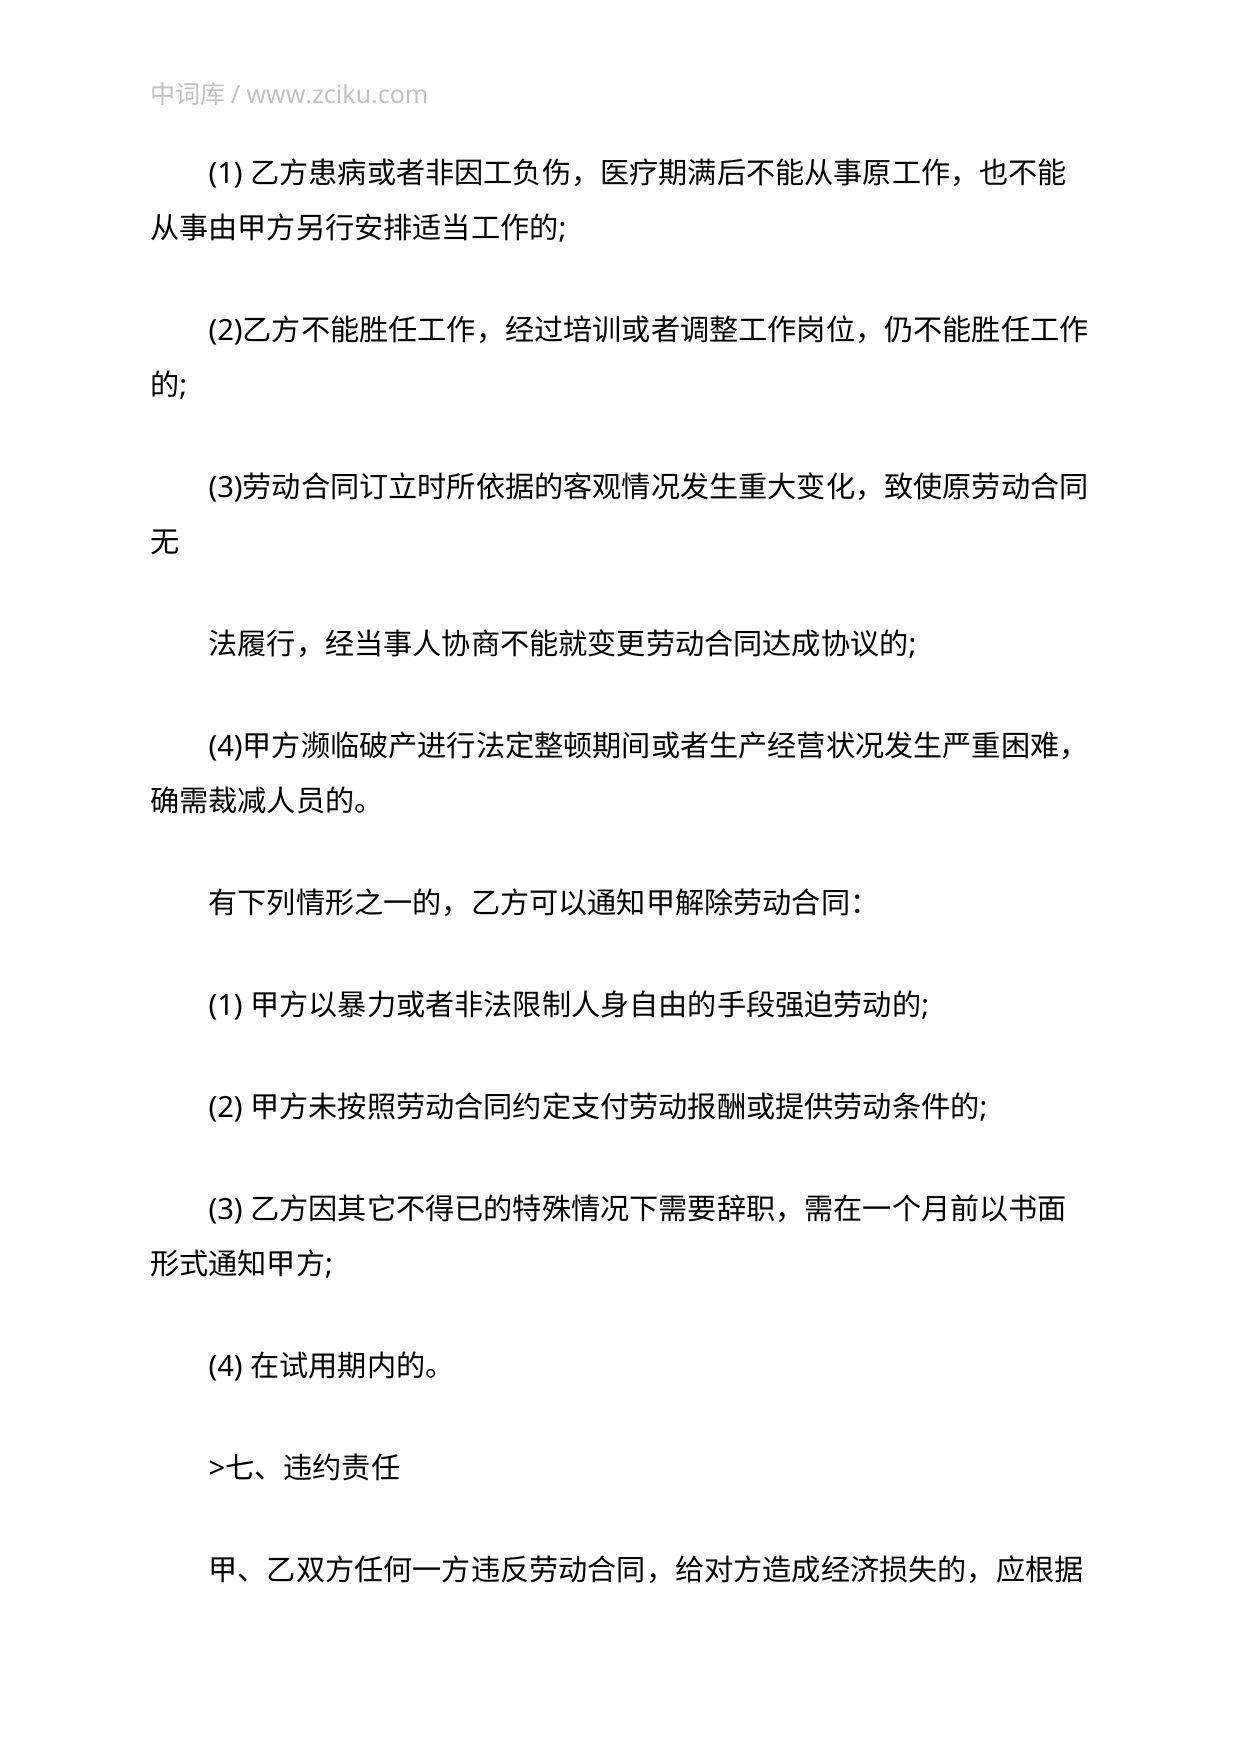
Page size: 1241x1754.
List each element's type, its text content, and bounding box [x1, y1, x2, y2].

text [150, 1546, 1090, 1588]
text (3) 乙方因其它不得已的特殊情况下需要辞职，需在一个月前以书面形式通知甲方; [150, 1185, 1090, 1283]
text (1) 乙方患病或者非因工负伤，医疗期满后不能从事原工作，也不能从事由甲方另行安排适当工作的; [150, 150, 1090, 247]
text (3)劳动合同订立时所依据的客观情况发生重大变化，致使原劳动合同无 [150, 464, 1090, 561]
text (2) 甲方未按照劳动合同约定支付劳动报酬或提供劳动条件的; [150, 1083, 1090, 1126]
text >七、违约责任 [150, 1444, 1090, 1487]
text (2)乙方不能胜任工作，经过培训或者调整工作岗位，仍不能胜任工作的; [150, 307, 1090, 404]
text (4)甲方濒临破产进行法定整顿期间或者生产经营状况发生严重困难，确需裁减人员的。 [150, 723, 1090, 820]
text (1) 甲方以暴力或者非法限制人身自由的手段强迫劳动的; [150, 981, 1090, 1024]
text 有下列情形之一的，乙方可以通知甲解除劳动合同： [150, 879, 1090, 922]
text (4) 在试用期内的。 [150, 1342, 1090, 1384]
text 法履行，经当事人协商不能就变更劳动合同达成协议的; [150, 621, 1090, 663]
